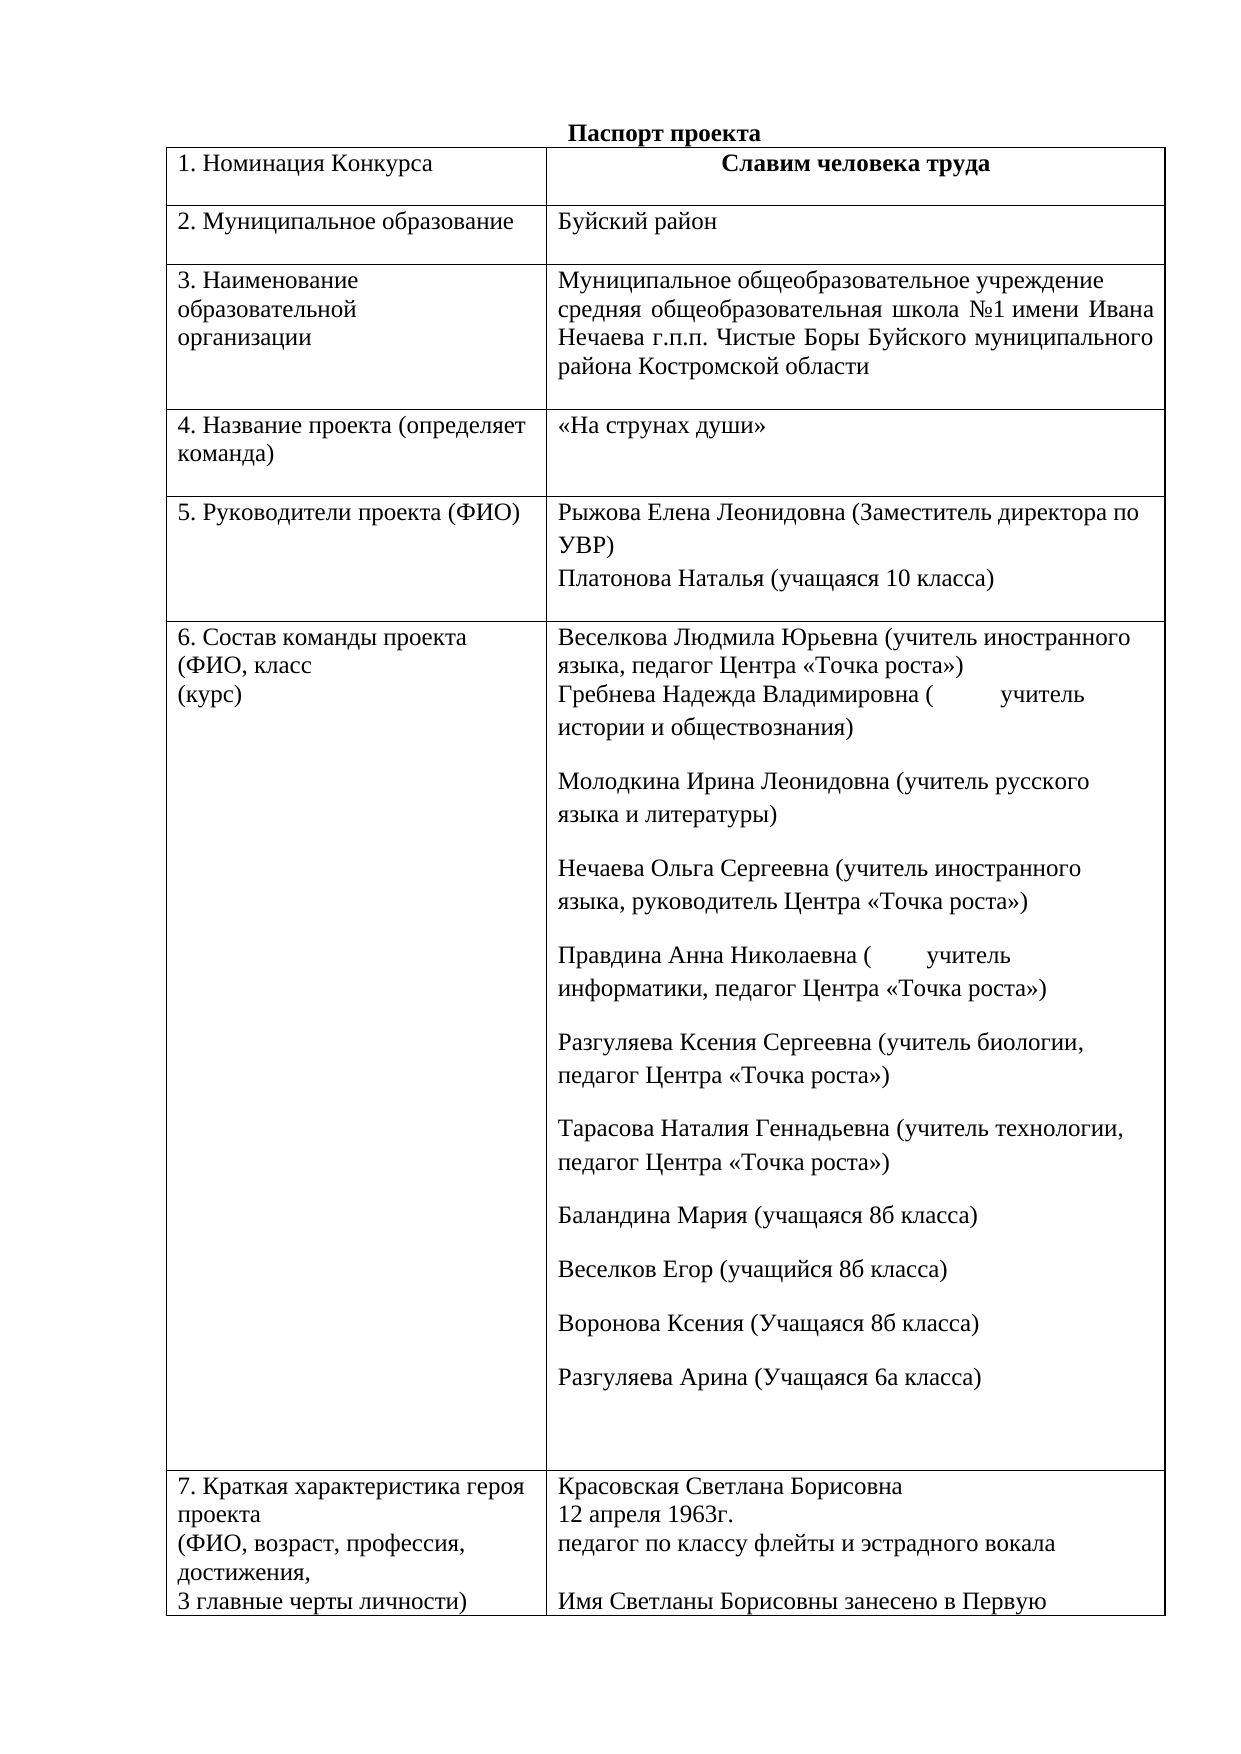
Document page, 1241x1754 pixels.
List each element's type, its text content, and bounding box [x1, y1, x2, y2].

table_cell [167, 1471, 546, 1614]
table_cell Рыжова Елена Леонидовна (Заместитель директора по УВР) Платонова Наталья (учащаяся 10 класса) [547, 497, 1164, 621]
table_cell Буйский район [547, 206, 1164, 264]
table_cell 6. Состав команды проекта (ФИО, класс (курс) [167, 622, 546, 1470]
table_header Славим человека труда [547, 148, 1164, 205]
table_header 1. Номинация Конкурса [167, 148, 546, 205]
table_cell 2. Муниципальное образование [167, 206, 546, 264]
table_cell 5. Руководители проекта (ФИО) [167, 497, 546, 621]
table_cell Муниципальное общеобразовательное учреждение средняя общеобразовательная школа №1 имени Ивана Нечаева г.п.п. Чистые Боры Буйского муниципального района Костромской области [547, 265, 1164, 409]
text Паспорт проекта [177, 118, 1152, 147]
table_cell «На струнах души» [547, 410, 1164, 496]
table_cell Веселкова Людмила Юрьевна (учитель иностранного языка, педагог Центра «Точка роста») Гребнева Надежда Владимировна ( учитель истории и обществознания) Молодкина Ирина Леонидовна (учитель русского языка и литературы) Нечаева Ольга Сергеевна (учитель иностранного языка, руководитель Центра «Точка роста») Правдина Анна Николаевна ( учитель информатики, педагог Центра «Точка роста») Разгуляева Ксения Сергеевна (учитель биологии, педагог Центра «Точка роста») Тарасова Наталия Геннадьевна (учитель технологии, педагог Центра «Точка роста») Баландина Мария (учащаяся 8б класса) Веселков Егор (учащийся 8б класса) Воронова Ксения (Учащаяся 8б класса) Разгуляева Арина (Учащаяся 6а класса) [547, 622, 1164, 1470]
table_cell 3. Наименование образовательной организации [167, 265, 546, 409]
table_cell 4. Название проекта (определяет команда) [167, 410, 546, 496]
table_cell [547, 1471, 1164, 1614]
